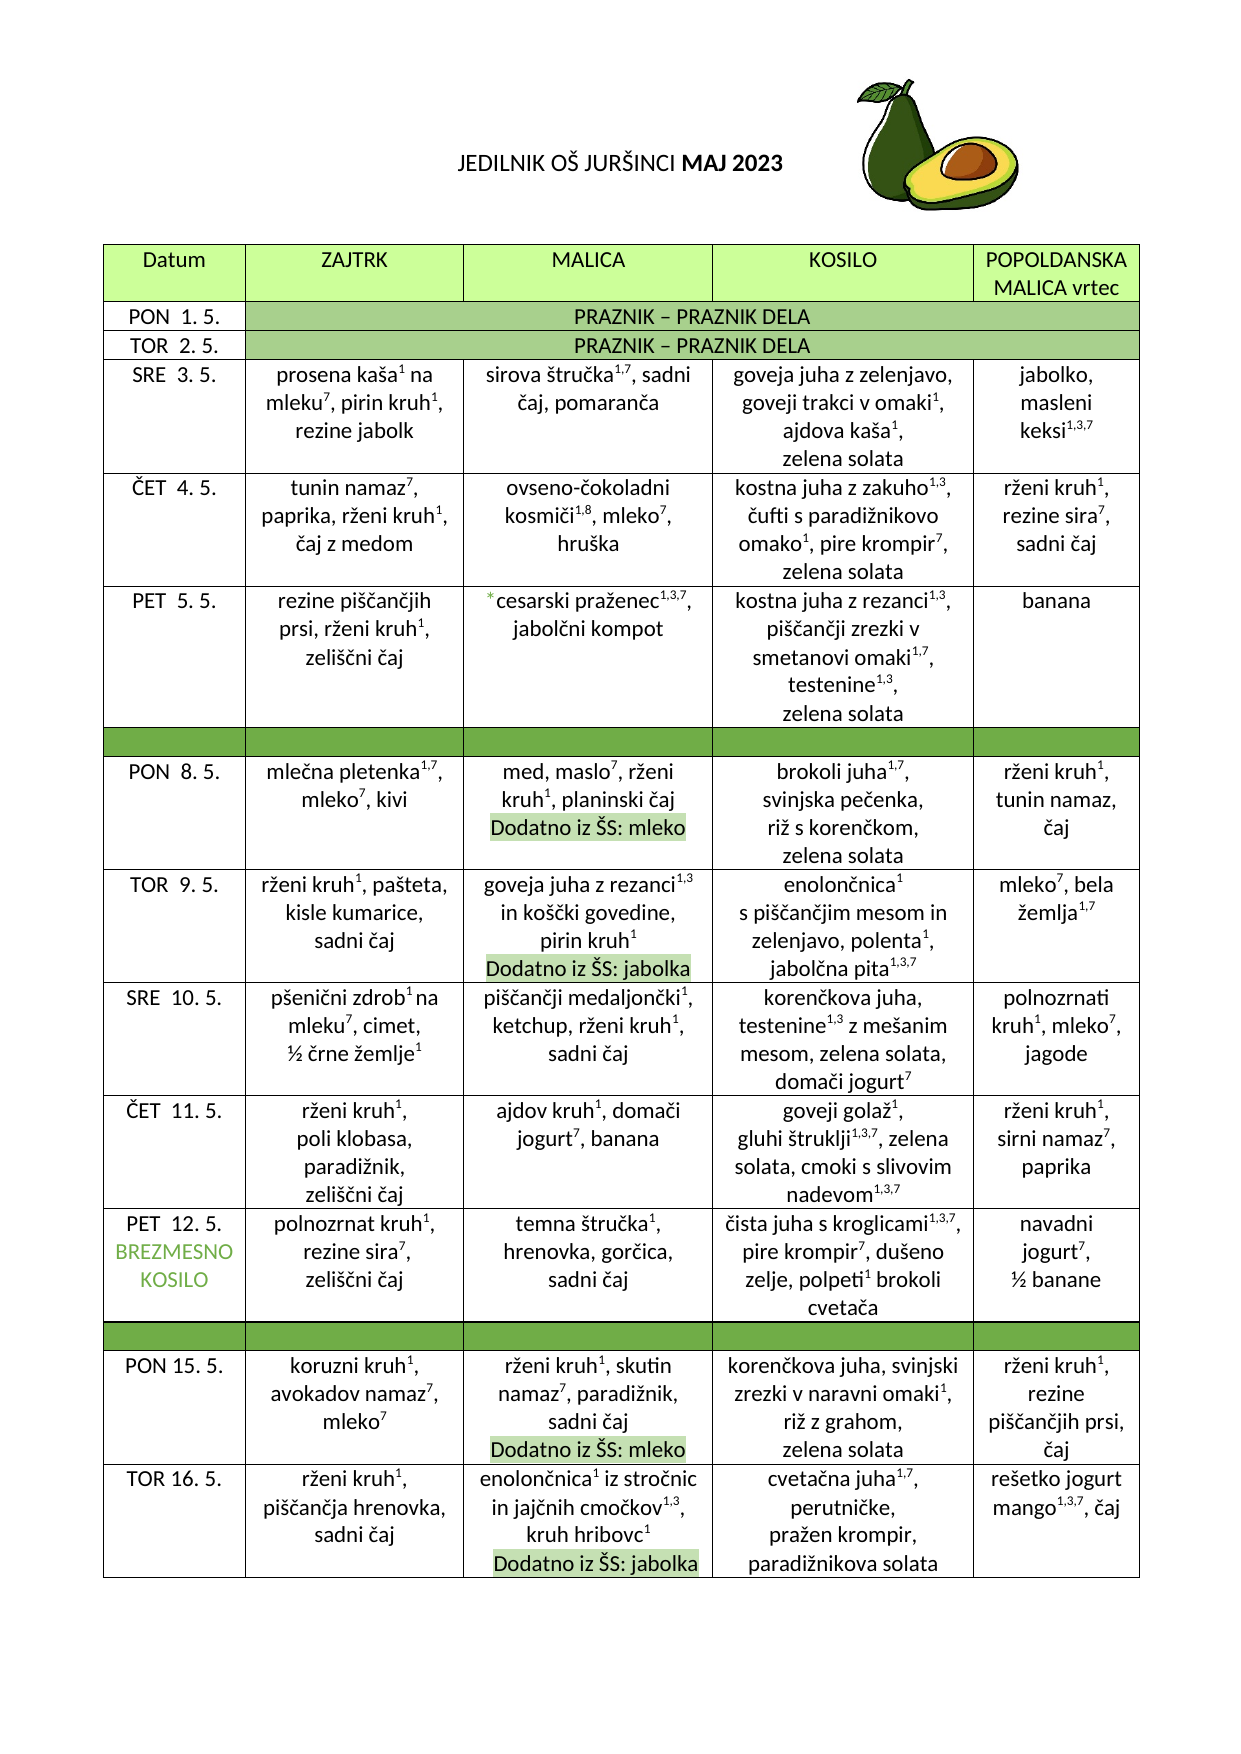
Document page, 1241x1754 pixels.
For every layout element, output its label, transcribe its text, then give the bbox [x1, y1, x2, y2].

table_cell pšenični zdrob1 na mleku7, cimet, ½ črne žemlje1 [246, 983, 463, 1095]
table_cell goveja juha z zelenjavo, goveji trakci v omaki1, ajdova kaša1, zelena solata [713, 360, 973, 472]
table_cell [464, 1323, 712, 1350]
table_cell rženi kruh1, rezine piščančjih prsi, čaj [974, 1351, 1139, 1463]
table_cell navadni jogurt7, ½ banane [974, 1209, 1139, 1321]
table_cell med, maslo7, rženi kruh1, planinski čaj Dodatno iz ŠS: mleko [464, 757, 712, 869]
table_cell [464, 728, 712, 756]
table_cell SRE 3. 5. [104, 360, 245, 472]
picture [847, 178, 1027, 217]
table_cell enolončnica1 iz stročnic in jajčnih cmočkov1,3, kruh hribovc1 Dodatno iz ŠS: jabolka [464, 1465, 712, 1577]
table_cell koruzni kruh1, avokadov namaz7, mleko7 [246, 1351, 463, 1463]
table_cell ČET 4. 5. [104, 474, 245, 586]
table_cell PRAZNIK – PRAZNIK DELA [246, 302, 1139, 330]
table_cell ČET 11. 5. [104, 1096, 245, 1208]
table_cell piščančji medaljončki1, ketchup, rženi kruh1, sadni čaj [464, 983, 712, 1095]
table_cell SRE 10. 5. [104, 983, 245, 1095]
table_cell goveji golaž1, gluhi štruklji1,3,7, zelena solata, cmoki s slivovim nadevom1,3,7 [713, 1096, 973, 1208]
table_cell enolončnica1 s piščančjim mesom in zelenjavo, polenta1, jabolčna pita1,3,7 [713, 870, 973, 982]
table_cell ajdov kruh1, domači jogurt7, banana [464, 1096, 712, 1208]
table_cell banana [974, 587, 1139, 727]
table_cell TOR 2. 5. [104, 331, 245, 359]
table_cell kostna juha z rezanci1,3, piščančji zrezki v smetanovi omaki1,7, testenine1,3, zelena solata [713, 587, 973, 727]
table_cell [104, 1323, 245, 1350]
table_cell rženi kruh1, skutin namaz7, paradižnik, sadni čaj Dodatno iz ŠS: mleko [464, 1351, 712, 1463]
table_cell PRAZNIK – PRAZNIK DELA [246, 331, 1139, 359]
table_cell *cesarski praženec1,3,7, jabolčni kompot [464, 587, 712, 727]
table_cell ovseno-čokoladni kosmiči1,8, mleko7, hruška [464, 474, 712, 586]
table_cell PON 1. 5. [104, 302, 245, 330]
table_cell [104, 728, 245, 756]
table_header Datum [104, 245, 245, 301]
table_cell rženi kruh1, rezine sira7, sadni čaj [974, 474, 1139, 586]
table_cell rženi kruh1, tunin namaz, čaj [974, 757, 1139, 869]
table_cell čista juha s kroglicami1,3,7, pire krompir7, dušeno zelje, polpeti1 brokoli cvetača [713, 1209, 973, 1321]
table_cell prosena kaša1 na mleku7, pirin kruh1, rezine jabolk [246, 360, 463, 472]
table_cell PET 5. 5. [104, 587, 245, 727]
table_cell polnozrnat kruh1, rezine sira7, zeliščni čaj [246, 1209, 463, 1321]
table_cell [246, 1323, 463, 1350]
table_cell brokoli juha1,7, svinjska pečenka, riž s korenčkom, zelena solata [713, 757, 973, 869]
table_header ZAJTRK [246, 245, 463, 301]
table_cell tunin namaz7, paprika, rženi kruh1, čaj z medom [246, 474, 463, 586]
table_cell PON 8. 5. [104, 757, 245, 869]
table_cell polnozrnati kruh1, mleko7, jagode [974, 983, 1139, 1095]
table_cell jabolko, masleni keksi1,3,7 [974, 360, 1139, 472]
picture [847, 70, 1027, 148]
table_cell PON 15. 5. [104, 1351, 245, 1463]
table_cell TOR 9. 5. [104, 870, 245, 982]
table_cell korenčkova juha, svinjski zrezki v naravni omaki1, riž z grahom, zelena solata [713, 1351, 973, 1463]
table_cell [974, 1323, 1139, 1350]
table_cell mlečna pletenka1,7, mleko7, kivi [246, 757, 463, 869]
table_cell rženi kruh1, sirni namaz7, paprika [974, 1096, 1139, 1208]
table_cell rezine piščančjih prsi, rženi kruh1, zeliščni čaj [246, 587, 463, 727]
table_cell [974, 728, 1139, 756]
table_cell [246, 728, 463, 756]
table_cell rženi kruh1, poli klobasa, paradižnik, zeliščni čaj [246, 1096, 463, 1208]
table_cell mleko7, bela žemlja1,7 [974, 870, 1139, 982]
table_cell rešetko jogurt mango1,3,7, čaj [974, 1465, 1139, 1577]
table_cell rženi kruh1, piščančja hrenovka, sadni čaj [246, 1465, 463, 1577]
table_cell sirova štručka1,7, sadni čaj, pomaranča [464, 360, 712, 472]
text JEDILNIK OŠ JURŠINCI MAJ 2023 [148, 148, 1093, 178]
table_cell korenčkova juha, testenine1,3 z mešanim mesom, zelena solata, domači jogurt7 [713, 983, 973, 1095]
table_cell [713, 1323, 973, 1350]
table_cell temna štručka1, hrenovka, gorčica, sadni čaj [464, 1209, 712, 1321]
table_header POPOLDANSKA MALICA vrtec [974, 245, 1139, 301]
table_header MALICA [464, 245, 712, 301]
table_cell goveja juha z rezanci1,3 in koščki govedine, pirin kruh1 Dodatno iz ŠS: jabolka [464, 870, 712, 982]
table_cell rženi kruh1, pašteta, kisle kumarice, sadni čaj [246, 870, 463, 982]
table_header KOSILO [713, 245, 973, 301]
table_cell cvetačna juha1,7, perutničke, pražen krompir, paradižnikova solata [713, 1465, 973, 1577]
table_cell kostna juha z zakuho1,3, čufti s paradižnikovo omako1, pire krompir7, zelena solata [713, 474, 973, 586]
table_cell PET 12. 5. BREZMESNO KOSILO [104, 1209, 245, 1321]
table_cell TOR 16. 5. [104, 1465, 245, 1577]
table_cell [713, 728, 973, 756]
